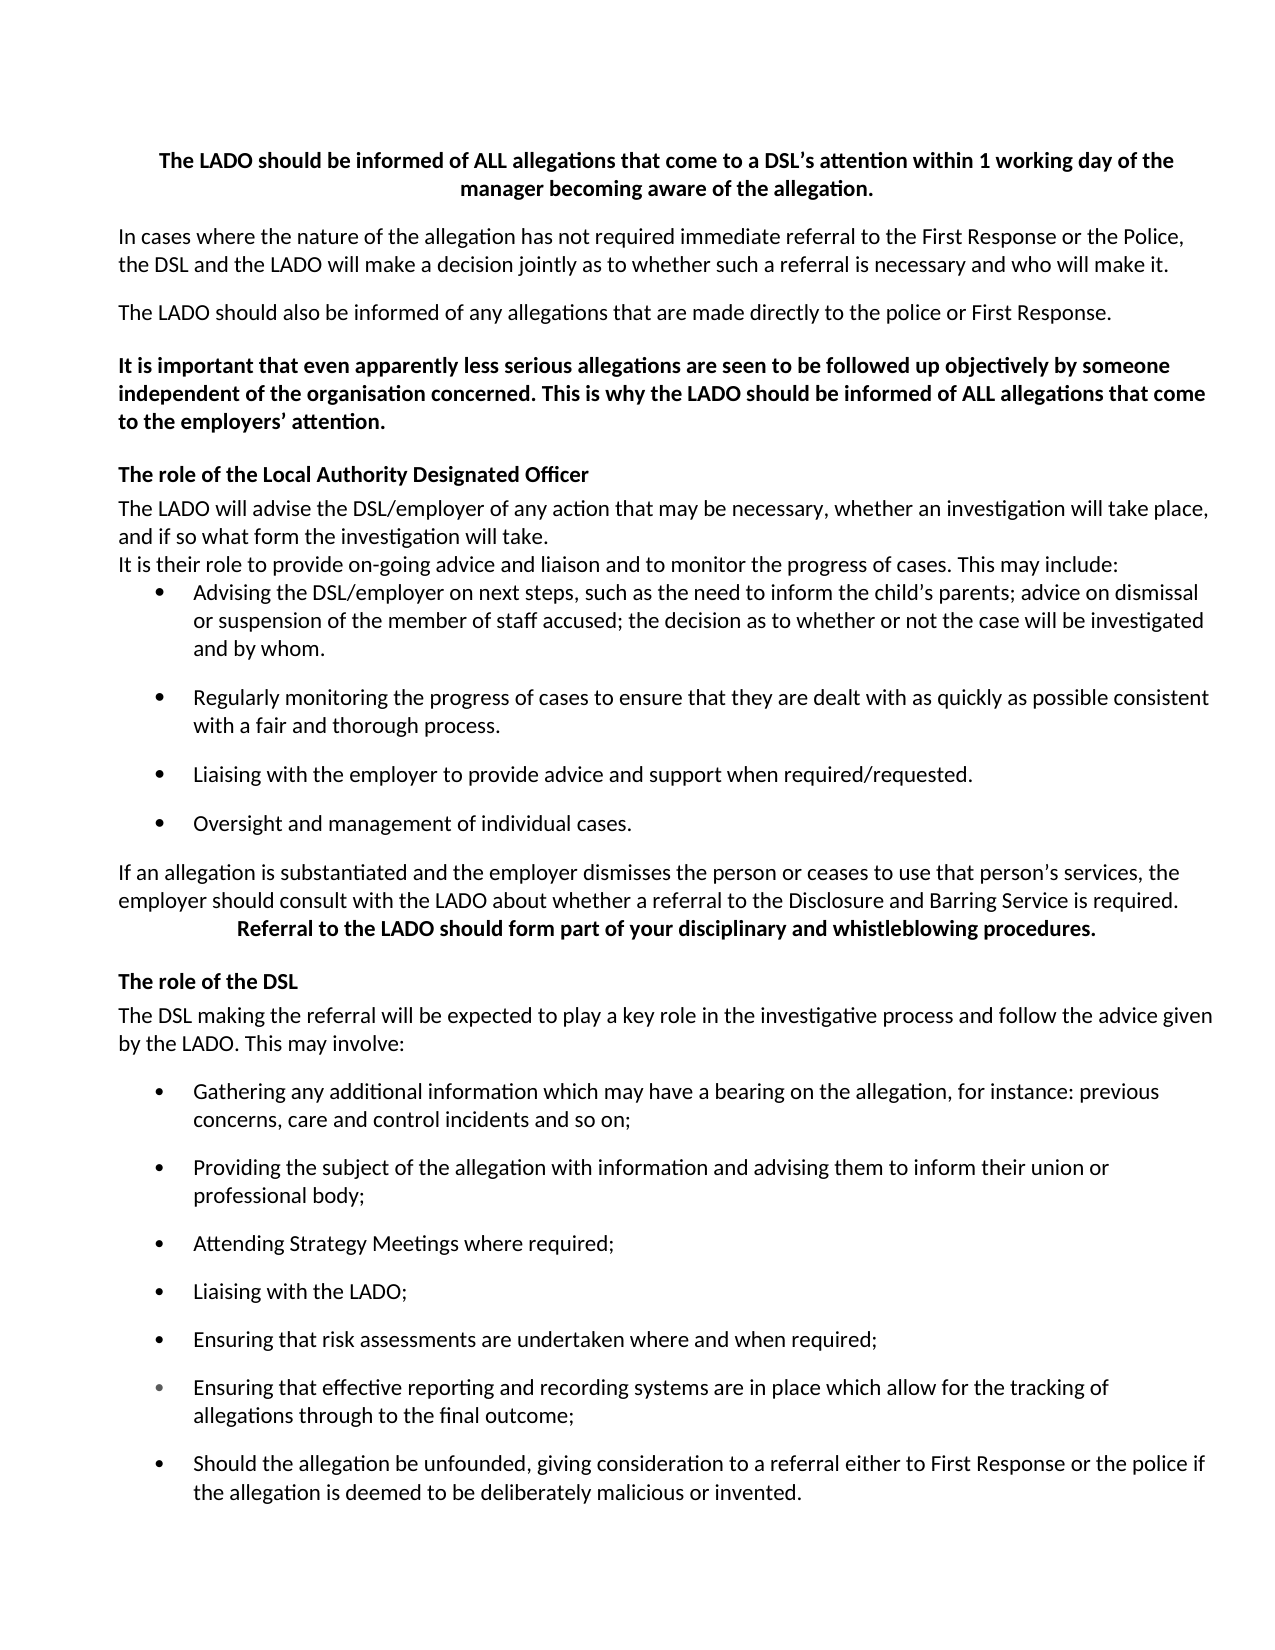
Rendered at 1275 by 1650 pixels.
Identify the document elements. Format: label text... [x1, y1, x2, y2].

list Ensuring that effective reporting and recording systems are in place which allow for the tracking of allegations through to the final outcome; [156, 1373, 1216, 1429]
text Referral to the LADO should form part of your disciplinary and whistleblowing procedures. [118, 914, 1216, 942]
list Gathering any additional information which may have a bearing on the allegation, for instance: previous concerns, care and control incidents and so on; [156, 1077, 1216, 1133]
subtitle The DSL making the referral will be expected to play a key role in the investigative process and follow the advice given by the LADO. This may involve: [118, 1001, 1216, 1057]
list Advising the DSL/employer on next steps, such as the need to inform the child’s parents; advice on dismissal or suspension of the member of staff accused; the decision as to whether or not the case will be investigated and by whom. [156, 578, 1216, 663]
list Liaising with the employer to provide advice and support when required/requested. [156, 760, 1216, 788]
text The LADO should also be informed of any allegations that are made directly to the police or First Response. [118, 298, 1216, 326]
list Liaising with the LADO; [156, 1277, 1216, 1306]
subtitle It is important that even apparently less serious allegations are seen to be followed up objectively by someone independent of the organisation concerned. This is why the LADO should be informed of ALL allegations that come to the employers’ attention. [118, 351, 1216, 435]
subtitle The role of the DSL [118, 967, 1216, 995]
text It is their role to provide on-going advice and liaison and to monitor the progress of cases. This may include: [118, 551, 1216, 578]
list Regularly monitoring the progress of cases to ensure that they are dealt with as quickly as possible consistent with a fair and thorough process. [156, 683, 1216, 739]
text In cases where the nature of the allegation has not required immediate referral to the First Response or the Police, the DSL and the LADO will make a decision jointly as to whether such a referral is necessary and who will make it. [118, 222, 1216, 278]
list Providing the subject of the allegation with information and advising them to inform their union or professional body; [156, 1153, 1216, 1209]
list Ensuring that risk assessments are undertaken where and when required; [156, 1326, 1216, 1353]
text If an allegation is substantiated and the employer dismisses the person or ceases to use that person’s services, the employer should consult with the LADO about whether a referral to the Disclosure and Barring Service is required. [118, 858, 1216, 914]
subtitle The role of the Local Authority Designated Officer [118, 460, 1216, 488]
list Should the allegation be unfounded, giving consideration to a referral either to First Response or the police if the allegation is deemed to be deliberately malicious or invented. [156, 1449, 1216, 1506]
list Oversight and management of individual cases. [156, 809, 1216, 837]
text The LADO will advise the DSL/employer of any action that may be necessary, whether an investigation will take place, and if so what form the investigation will take. [118, 494, 1216, 551]
list Attending Strategy Meetings where required; [156, 1229, 1216, 1257]
text The LADO should be informed of ALL allegations that come to a DSL’s attention within 1 working day of the manager becoming aware of the allegation. [118, 146, 1216, 202]
